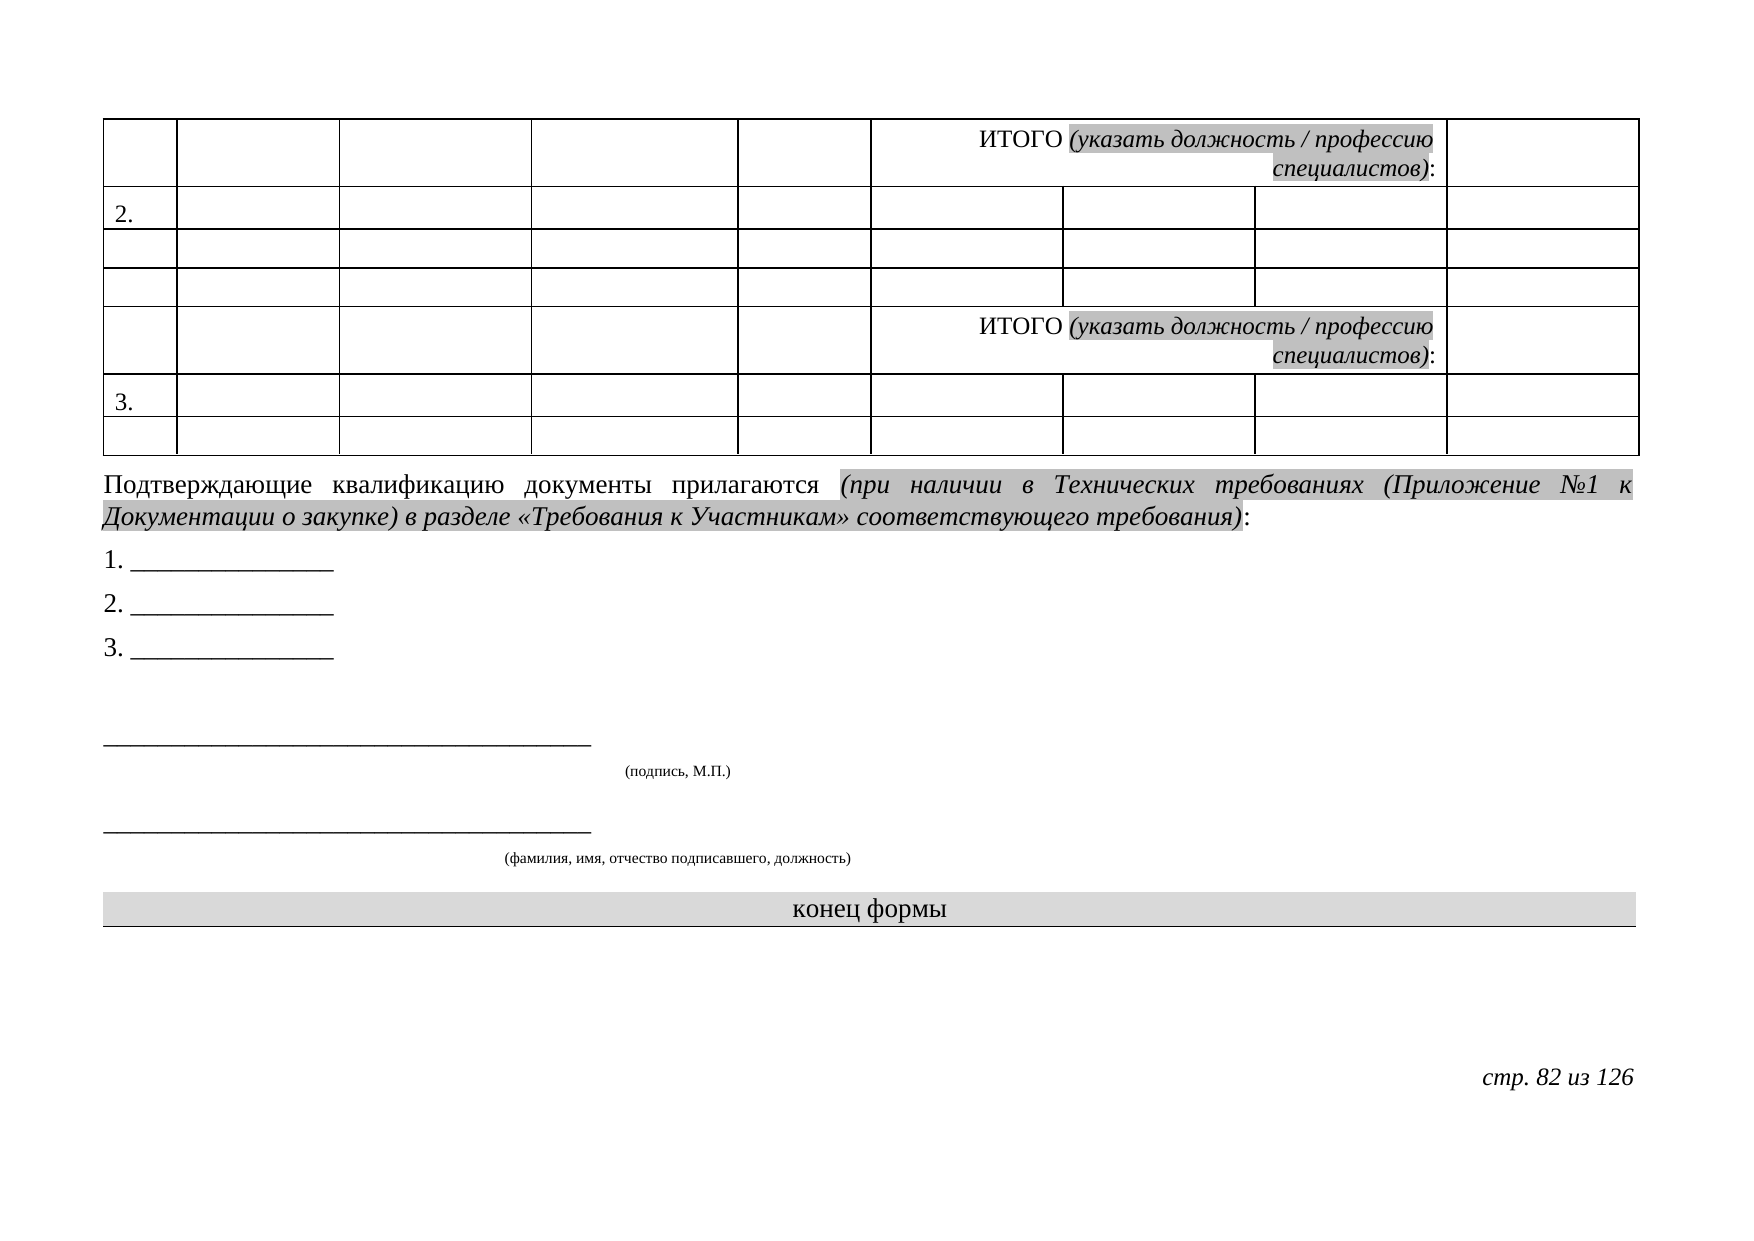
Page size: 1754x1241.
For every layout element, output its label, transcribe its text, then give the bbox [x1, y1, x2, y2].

table_cell [739, 269, 870, 306]
table_cell [532, 120, 737, 186]
table_cell [1448, 417, 1638, 454]
table_cell [872, 269, 1062, 306]
table_cell [340, 269, 531, 306]
table_cell [1064, 417, 1254, 454]
table_cell [178, 269, 339, 306]
table_cell [1448, 230, 1638, 267]
text конец формы [103, 892, 1636, 926]
table_cell [532, 230, 737, 267]
table_cell [1256, 417, 1446, 454]
text 1. _______________ [103, 543, 1636, 574]
table_cell [739, 187, 870, 228]
table_cell [340, 230, 531, 267]
table_cell [178, 120, 339, 186]
text (фамилия, имя, отчество подписавшего, должность) [103, 849, 1252, 880]
table_cell [1448, 120, 1638, 186]
text ____________________________________ [103, 718, 1636, 749]
table_cell [104, 269, 176, 306]
table_cell [104, 187, 176, 228]
text ____________________________________ [103, 805, 1636, 836]
table_cell [532, 375, 737, 416]
table_cell [104, 417, 176, 454]
table_cell [1256, 230, 1446, 267]
table_cell [1448, 307, 1638, 373]
text 2. _______________ [103, 587, 1636, 618]
table_cell [178, 307, 339, 373]
table_cell [532, 307, 737, 373]
text Подтверждающие квалификацию документы прилагаются (при наличии в Технических требованиях (Приложение №1 к Документации о закупке) в разделе «Требования к Участникам» соответствующего требования): [103, 468, 1636, 531]
table_cell ИТОГО (указать должность / профессию специалистов): [872, 120, 1446, 186]
table_cell [1064, 230, 1254, 267]
table_cell [340, 187, 531, 228]
table_cell [340, 417, 531, 454]
table_cell [739, 417, 870, 454]
table_cell [1448, 269, 1638, 306]
table_cell [178, 375, 339, 416]
table_cell [532, 417, 737, 454]
table_cell [104, 120, 176, 186]
table_cell [739, 375, 870, 416]
table_cell [739, 307, 870, 373]
table_cell [1064, 187, 1254, 228]
table_cell [872, 417, 1062, 454]
table_cell [340, 120, 531, 186]
table_cell [178, 187, 339, 228]
table_cell [104, 375, 176, 416]
table_cell [104, 230, 176, 267]
table_cell ИТОГО (указать должность / профессию специалистов): [872, 307, 1446, 373]
table_cell [532, 269, 737, 306]
table_cell [340, 375, 531, 416]
text (подпись, М.П.) [103, 762, 1252, 793]
table_cell [1256, 187, 1446, 228]
table_cell [872, 375, 1062, 416]
table_cell [872, 230, 1062, 267]
table_cell [178, 230, 339, 267]
table_cell [340, 307, 531, 373]
table_cell [872, 187, 1062, 228]
table_cell [1448, 375, 1638, 416]
table_cell [104, 307, 176, 373]
table_cell [1256, 269, 1446, 306]
table_cell [739, 120, 870, 186]
table_cell [1448, 187, 1638, 228]
text 3. _______________ [103, 631, 1636, 662]
table_cell [1064, 375, 1254, 416]
table_cell [1256, 375, 1446, 416]
table_cell [1064, 269, 1254, 306]
table_cell [178, 417, 339, 454]
table_cell [532, 187, 737, 228]
table_cell [739, 230, 870, 267]
